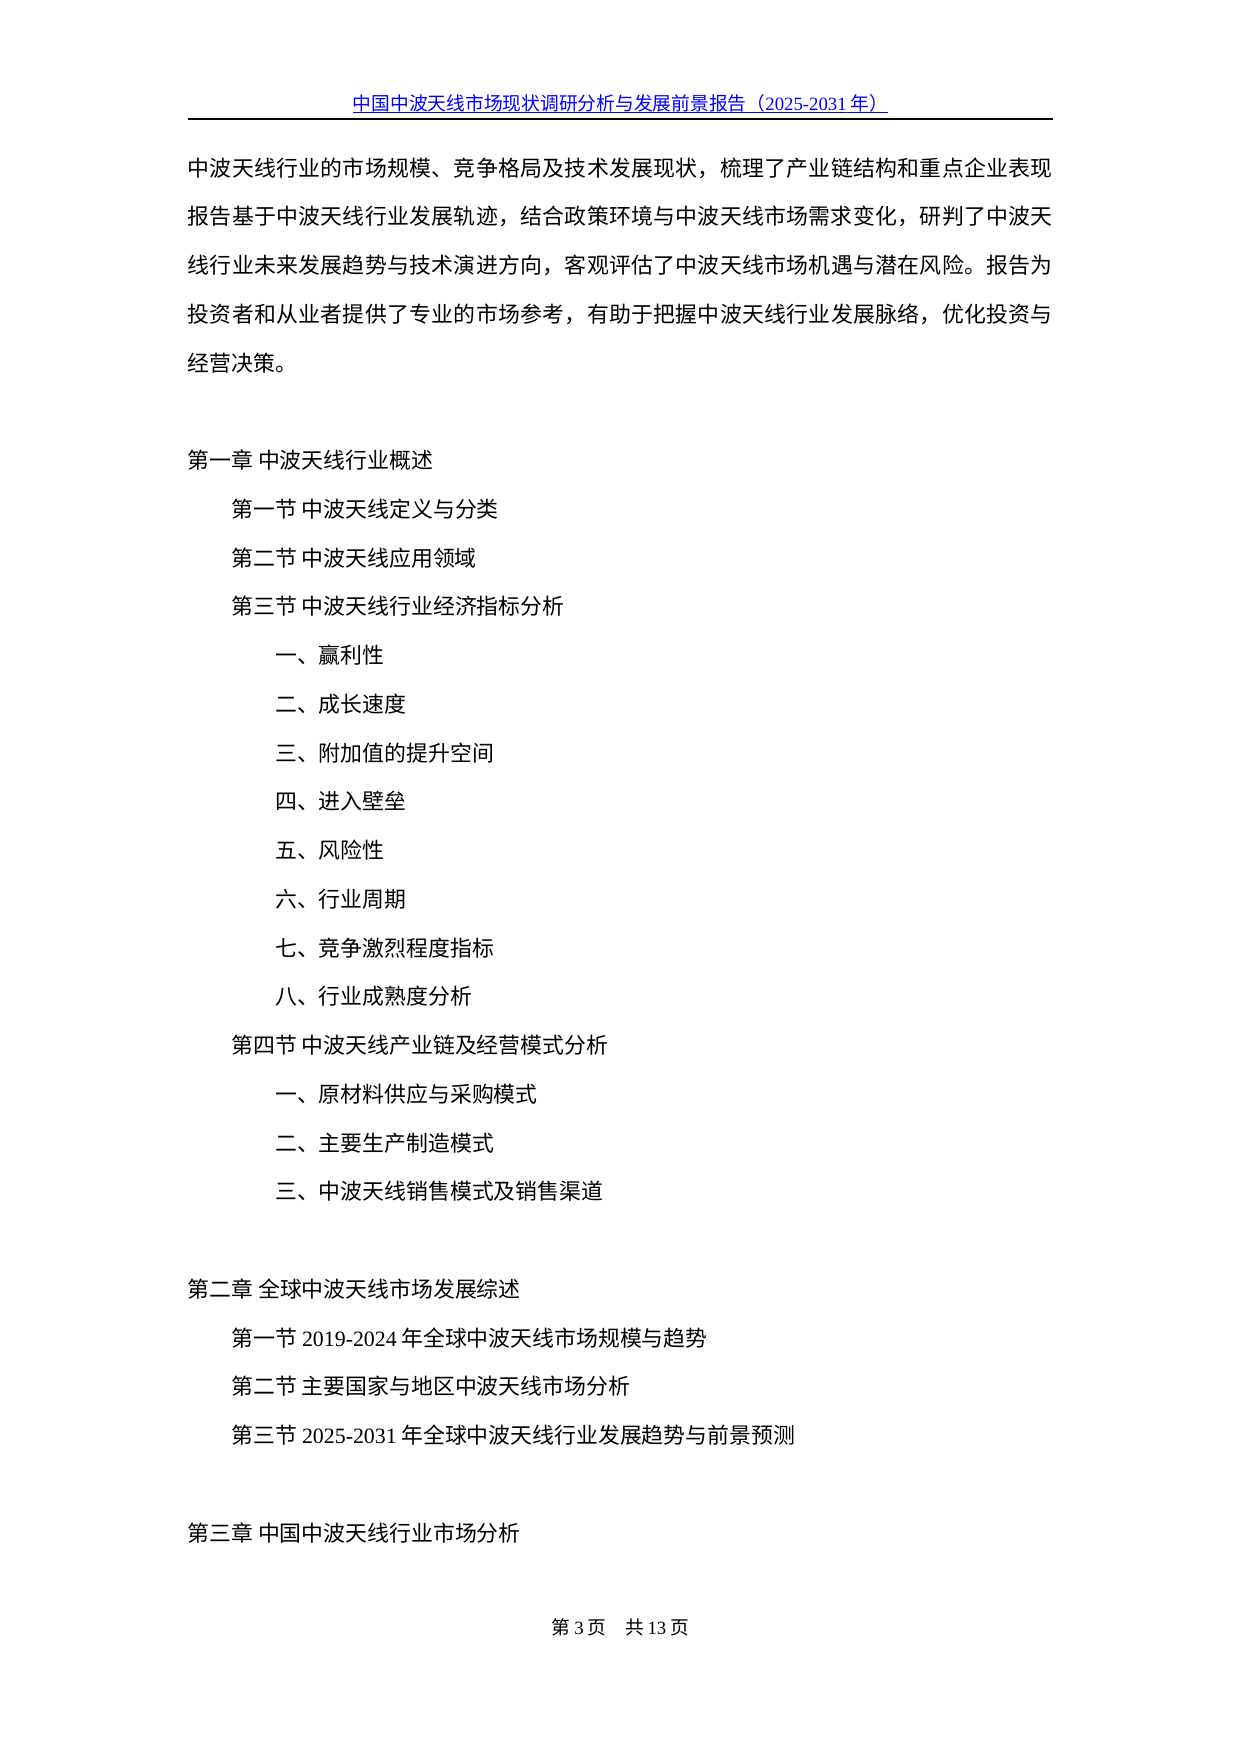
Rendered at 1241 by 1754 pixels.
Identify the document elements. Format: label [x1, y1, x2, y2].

text [187, 150, 1053, 1548]
